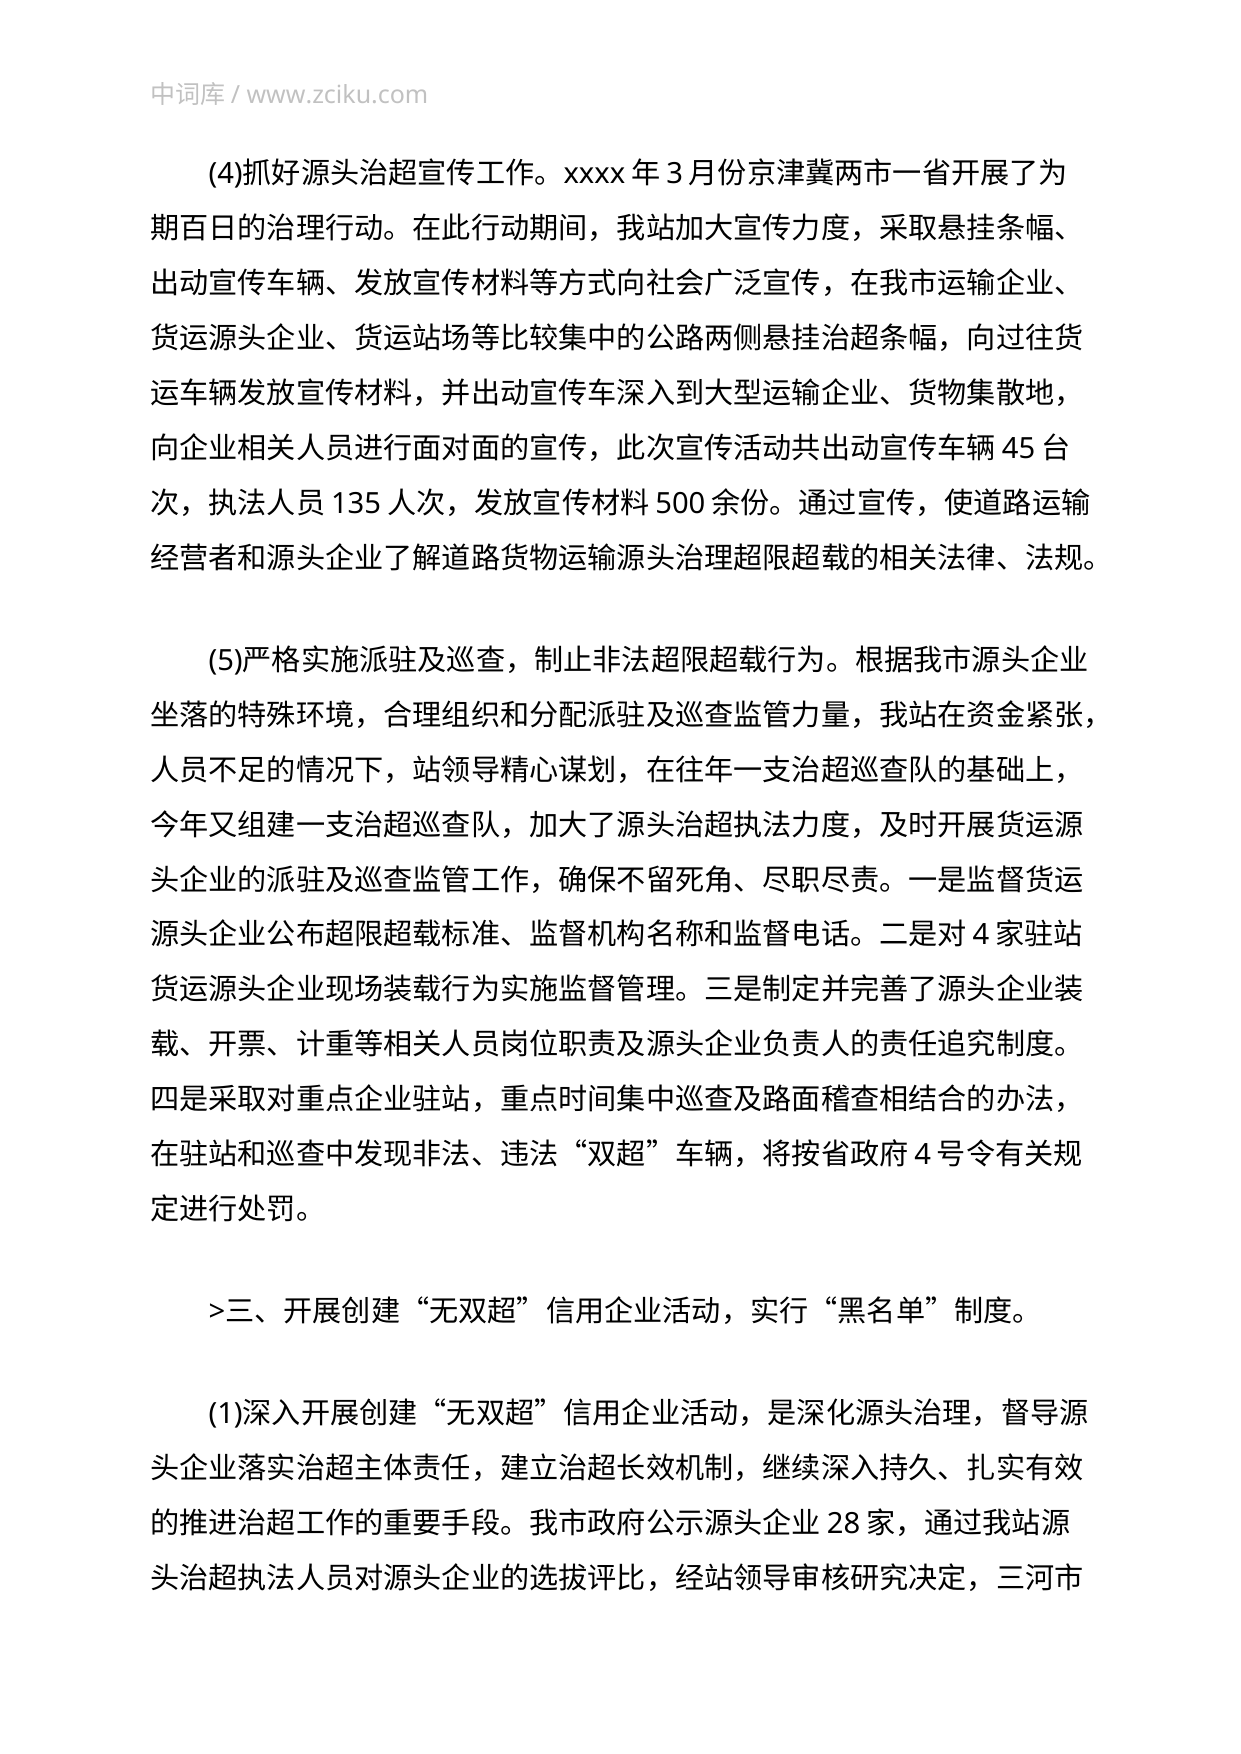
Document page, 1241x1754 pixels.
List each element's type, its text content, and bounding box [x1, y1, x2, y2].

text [150, 1389, 1090, 1597]
text (4)抓好源头治超宣传工作。xxxx年3月份京津冀两市一省开展了为期百日的治理行动。在此行动期间，我站加大宣传力度，采取悬挂条幅、出动宣传车辆、发放宣传材料等方式向社会广泛宣传，在我市运输企业、货运源头企业、货运站场等比较集中的公路两侧悬挂治超条幅，向过往货运车辆发放宣传材料，并出动宣传车深入到大型运输企业、货物集散地，向企业相关人员进行面对面的宣传，此次宣传活动共出动宣传车辆45台次，执法人员135人次，发放宣传材料500余份。通过宣传，使道路运输经营者和源头企业了解道路货物运输源头治理超限超载的相关法律、法规。 [150, 150, 1090, 577]
text (5)严格实施派驻及巡查，制止非法超限超载行为。根据我市源头企业坐落的特殊环境，合理组织和分配派驻及巡查监管力量，我站在资金紧张，人员不足的情况下，站领导精心谋划，在往年一支治超巡查队的基础上，今年又组建一支治超巡查队，加大了源头治超执法力度，及时开展货运源头企业的派驻及巡查监管工作，确保不留死角、尽职尽责。一是监督货运源头企业公布超限超载标准、监督机构名称和监督电话。二是对4家驻站货运源头企业现场装载行为实施监督管理。三是制定并完善了源头企业装载、开票、计重等相关人员岗位职责及源头企业负责人的责任追究制度。四是采取对重点企业驻站，重点时间集中巡查及路面稽查相结合的办法，在驻站和巡查中发现非法、违法“双超”车辆，将按省政府4号令有关规定进行处罚。 [150, 636, 1090, 1228]
text >三、开展创建“无双超”信用企业活动，实行“黑名单”制度。 [150, 1287, 1090, 1330]
